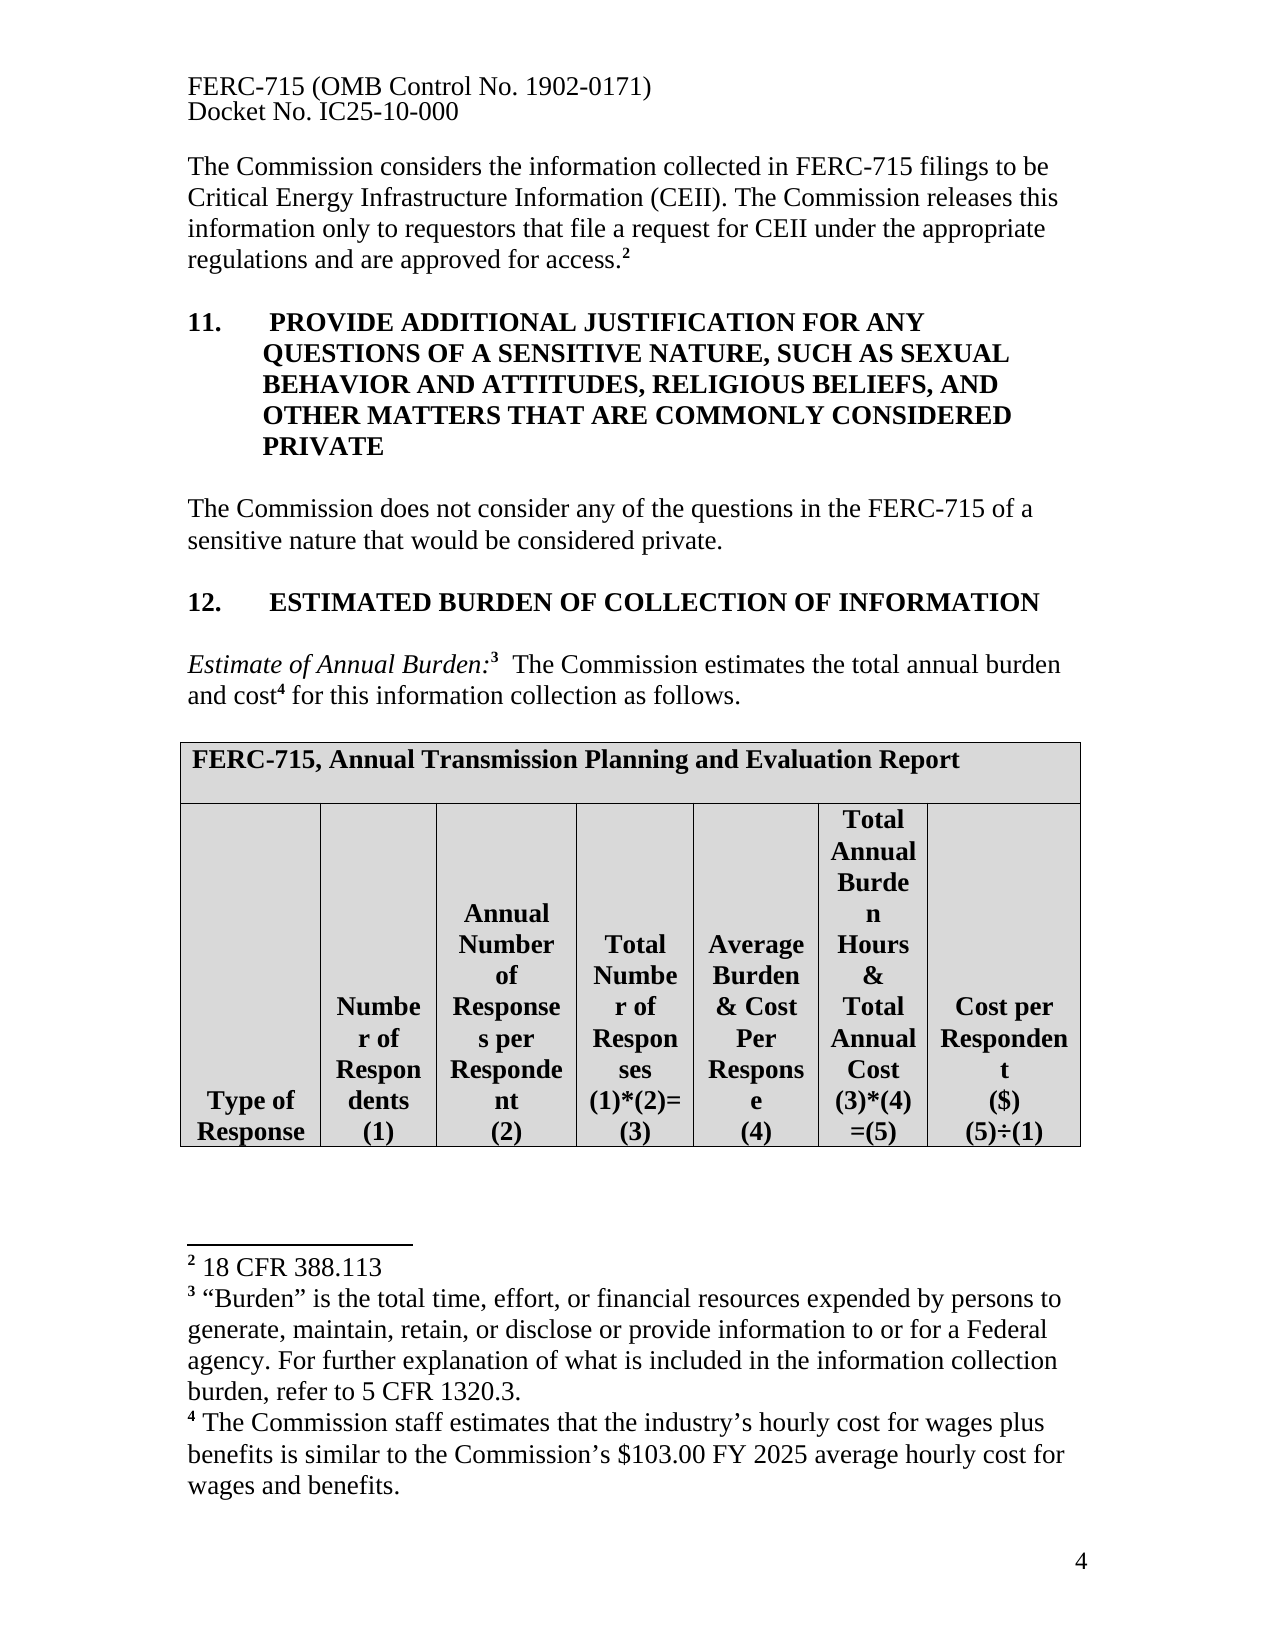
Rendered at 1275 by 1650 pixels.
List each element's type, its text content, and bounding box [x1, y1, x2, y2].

text 12. ESTIMATED BURDEN OF COLLECTION OF INFORMATION [187, 586, 1087, 617]
text 11. PROVIDE ADDITIONAL JUSTIFICATION FOR ANY QUESTIONS OF A SENSITIVE NATURE, SUCH AS SEXUAL BEHAVIOR AND ATTITUDES, RELIGIOUS BELIEFS, AND OTHER MATTERS THAT ARE COMMONLY CONSIDERED PRIVATE [187, 306, 1087, 461]
table_cell Cost per Respondent ($) (5)÷(1) [928, 804, 1080, 1146]
text Estimate of Annual Burden: The Commission estimates the total annual burden and cost for this information collection as follows. [187, 648, 1087, 711]
table_header FERC-715, Annual Transmission Planning and Evaluation Report [181, 743, 1080, 803]
text The Commission considers the information collected in FERC-715 filings to be Critical Energy Infrastructure Information (CEII). The Commission releases this information only to requestors that file a request for CEII under the appropriate regulations and are approved for access. [187, 150, 1087, 274]
table_cell Type of Response [181, 804, 320, 1146]
table_cell Total Annual Burden Hours & Total Annual Cost (3)*(4)=(5) [819, 804, 927, 1146]
table_cell Total Number of Responses (1)*(2)=(3) [577, 804, 693, 1146]
text The Commission does not consider any of the questions in the FERC-715 of a sensitive nature that would be considered private. [187, 493, 1087, 555]
table_cell Annual Number of Responses per Respondent (2) [437, 804, 576, 1146]
table_cell Average Burden & Cost Per Response (4) [694, 804, 818, 1146]
table_cell Number of Respondents (1) [321, 804, 436, 1146]
